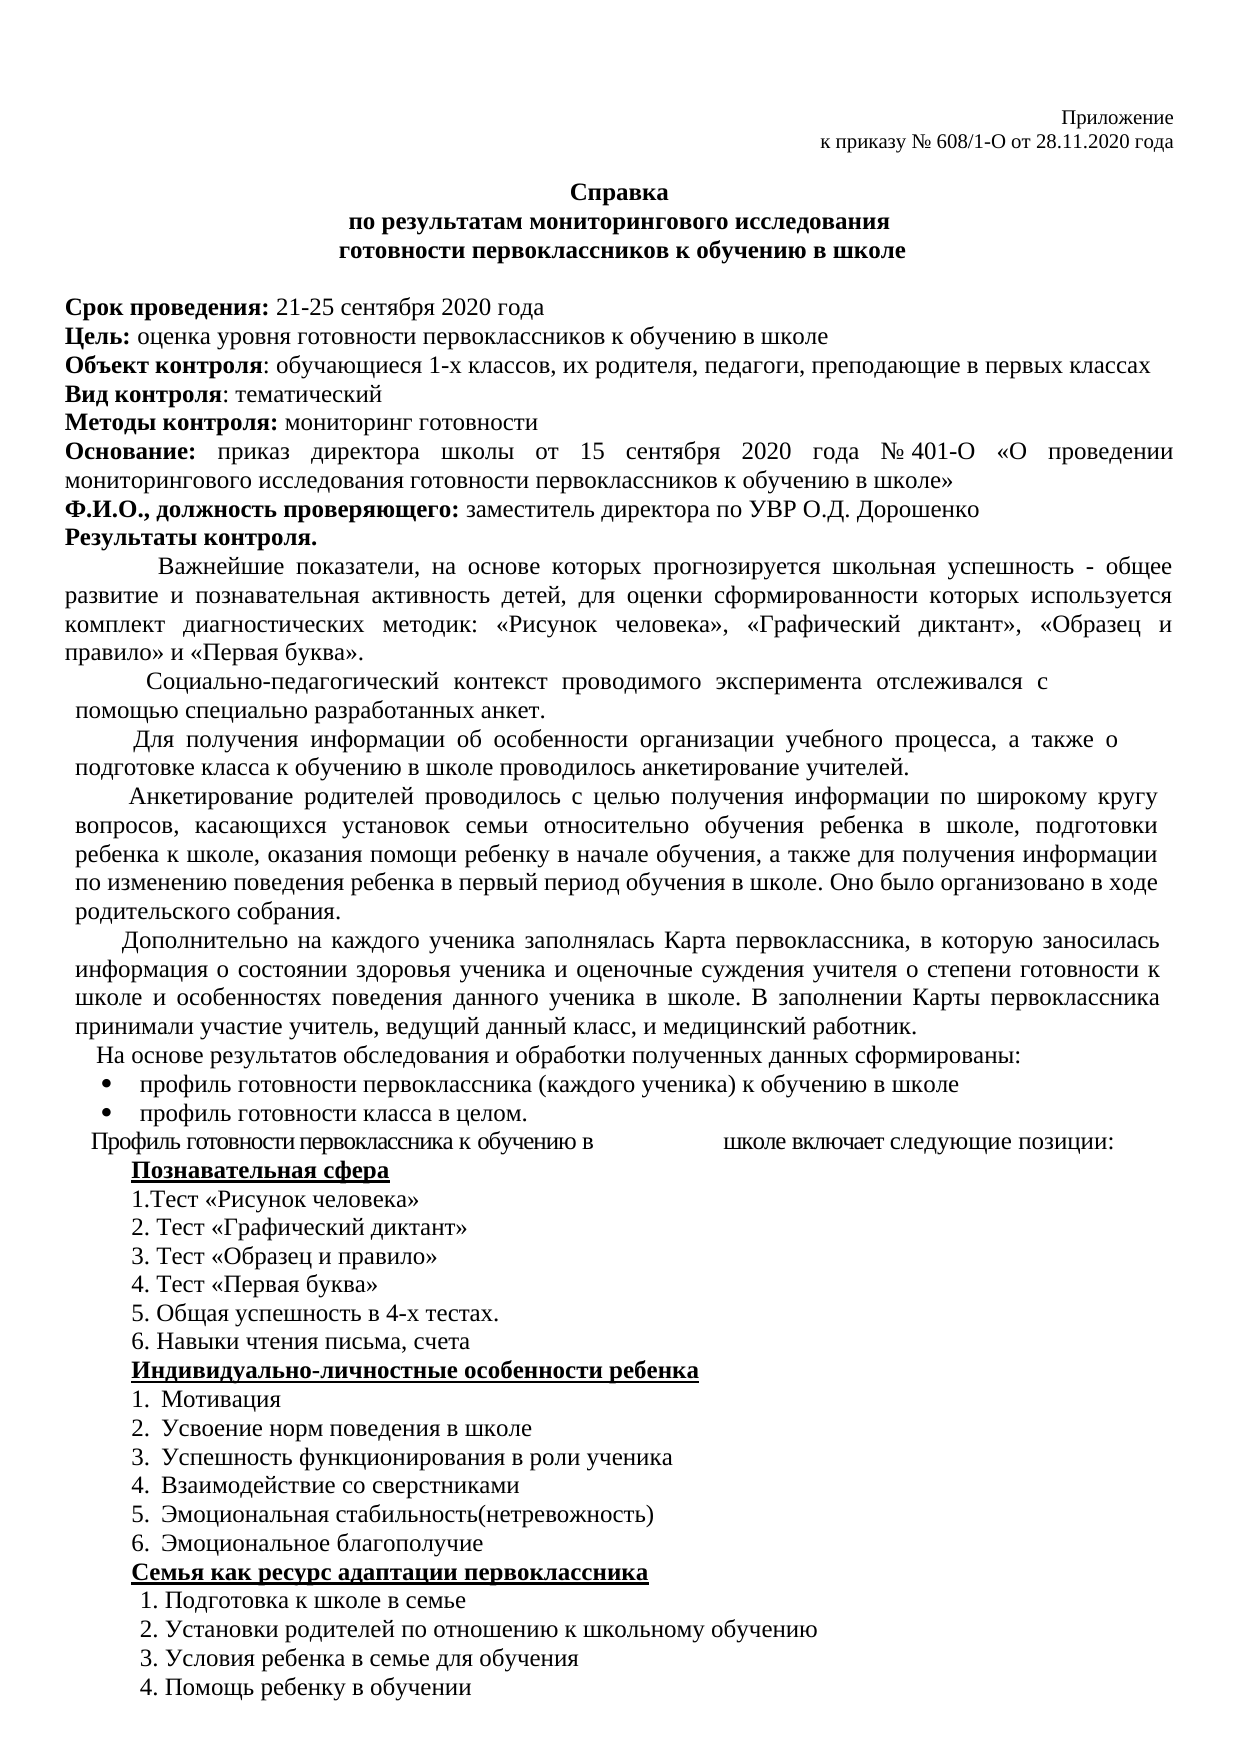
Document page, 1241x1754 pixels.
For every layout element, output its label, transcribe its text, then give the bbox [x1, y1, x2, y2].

text Индивидуально-личностные особенности ребенка [131, 1356, 1153, 1384]
text Справка [64, 177, 1173, 206]
text 4. Тест «Первая буква» [131, 1270, 1153, 1298]
list Эмоциональная стабильность(нетревожность) [131, 1499, 1173, 1528]
list Мотивация [131, 1384, 1173, 1413]
text 3. Условия ребенка в семье для обучения [64, 1643, 1173, 1672]
text Методы контроля: мониторинг готовности [64, 407, 1173, 436]
list Усвоение норм поведения в школе [131, 1413, 1173, 1442]
text Важнейшие показатели, на основе которых прогнозируется школьная успешность - общее развитие и познавательная активность детей, для оценки сформированности которых используется комплект диагностических методик: «Рисунок человека», «Графический диктант», «Образец и правило» и «Первая буква». [64, 551, 1173, 666]
text Основание: приказ директора школы от 15 сентября 2020 года № 401-О «О проведении мониторингового исследования готовности первоклассников к обучению в школе» [64, 436, 1174, 494]
list Эмоциональное благополучие [131, 1528, 1173, 1557]
text Ф.И.О., должность проверяющего: заместитель директора по УВР О.Д. Дорошенко [64, 494, 1174, 522]
text Для получения информации об особенности организации учебного процесса, а также о подготовке класса к обучению в школе проводилось анкетирование учителей. [75, 724, 1119, 781]
text Срок проведения: 21-25 сентября 2020 года [64, 292, 1173, 321]
text Познавательная сфера [131, 1156, 1153, 1184]
list Успешность функционирования в роли ученика [131, 1442, 1173, 1471]
text 2. Установки родителей по отношению к школьному обучению [64, 1614, 1173, 1643]
text Анкетирование родителей проводилось с целью получения информации по широкому кругу вопросов, касающихся установок семьи относительно обучения ребенка в школе, подготовки ребенка к школе, оказания помощи ребенку в начале обучения, а также для получения информации по изменению поведения ребенка в первый период обучения в школе. Оно было организовано в ходе родительского собрания. [75, 781, 1159, 925]
text Приложение [64, 105, 1173, 129]
list профиль готовности класса в целом. [102, 1098, 1173, 1126]
text 3. Тест «Образец и правило» [131, 1241, 1153, 1270]
text 4. Помощь ребенку в обучении [64, 1672, 1173, 1701]
text к приказу № 608/1-О от 28.11.2020 года [64, 129, 1173, 153]
text 6. Навыки чтения письма, счета [131, 1327, 1153, 1356]
text готовности первоклассников к обучению в школе [64, 235, 1173, 264]
text Вид контроля: тематический [64, 379, 1173, 407]
text 5. Общая успешность в 4-х тестах. [131, 1298, 1153, 1327]
text Объект контроля: обучающиеся 1-х классов, их родителя, педагоги, преподающие в первых классах [64, 350, 1173, 379]
text Результаты контроля. [64, 522, 1173, 551]
text по результатам мониторингового исследования [64, 206, 1173, 235]
text Социально-педагогический контекст проводимого эксперимента отслеживался с помощью специально разработанных анкет. [75, 666, 1049, 724]
list Взаимодействие со сверстниками [131, 1471, 1173, 1499]
list 1. Подготовка к школе в семье [139, 1586, 1173, 1614]
text Семья как ресурс адаптации первоклассника [131, 1557, 1153, 1586]
text Цель: оценка уровня готовности первоклассников к обучению в школе [64, 321, 1173, 350]
text На основе результатов обследования и обработки полученных данных сформированы: [64, 1040, 1153, 1069]
text Дополнительно на каждого ученика заполнялась Карта первоклассника, в которую заносилась информация о состоянии здоровья ученика и оценочные суждения учителя о степени готовности к школе и особенностях поведения данного ученика в школе. В заполнении Карты первоклассника принимали участие учитель, ведущий данный класс, и медицинский работник. [75, 925, 1161, 1040]
text 1.Тест «Рисунок человека» [131, 1184, 1153, 1213]
text 2. Тест «Графический диктант» [131, 1213, 1153, 1241]
text Профиль готовности первоклассника к обучению в школе включает следующие позиции: [64, 1126, 1173, 1155]
list профиль готовности первоклассника (каждого ученика) к обучению в школе [102, 1069, 1173, 1098]
